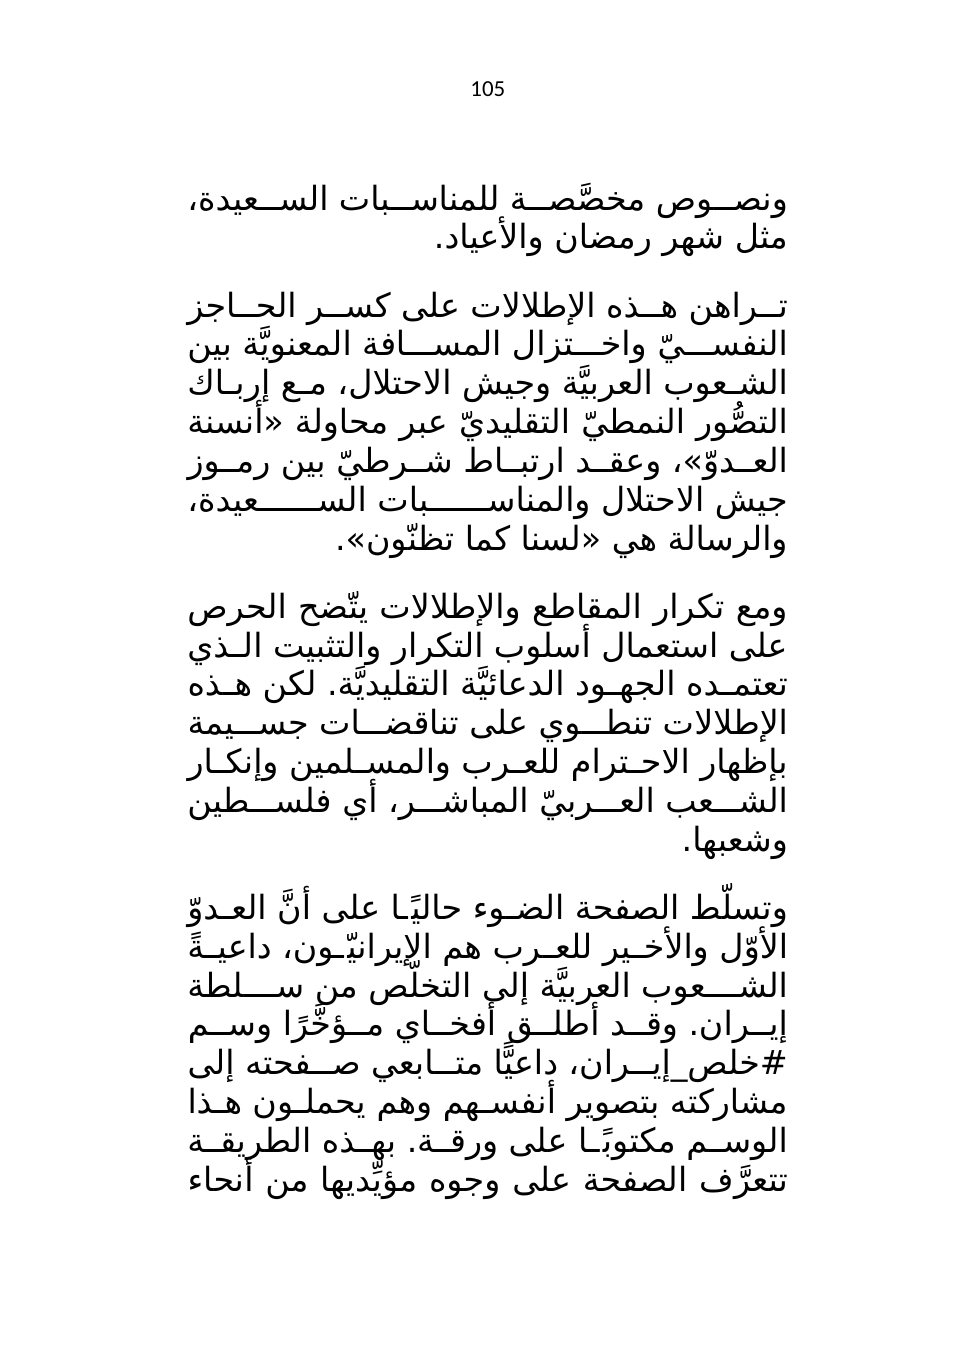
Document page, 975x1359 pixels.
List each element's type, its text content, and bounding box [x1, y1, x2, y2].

text تراهن هذه الإطلالات على كسر الحاجز النفسيّ واختزال المسافة المعنويَّة بين الشعوب العربيَّة وجيش الاحتلال، مع إرباك التصُّور النمطيّ التقليديّ عبر محاولة «أنسنة العدوّ»، وعقد ارتباط شرطيّ بين رموز جيش الاحتلال والمناسبات السعيدة، والرسالة هي «لسنا كما تظنّون». [187, 286, 788, 558]
text ومع تكرار المقاطع والإطلالات يتّضح الحرص على استعمال أسلوب التكرار والتثبيت الذي تعتمده الجهود الدعائيَّة التقليديَّة. لكن هذه الإطلالات تنطوي على تناقضات جسيمة بإظهار الاحترام للعرب والمسلمين وإنكار الشعب العربيّ المباشر، أي فلسطين وشعبها. [187, 587, 788, 859]
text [187, 888, 788, 1199]
text ونصوص مخصَّصة للمناسبات السعيدة، مثل شهر رمضان والأعياد. [187, 179, 788, 257]
